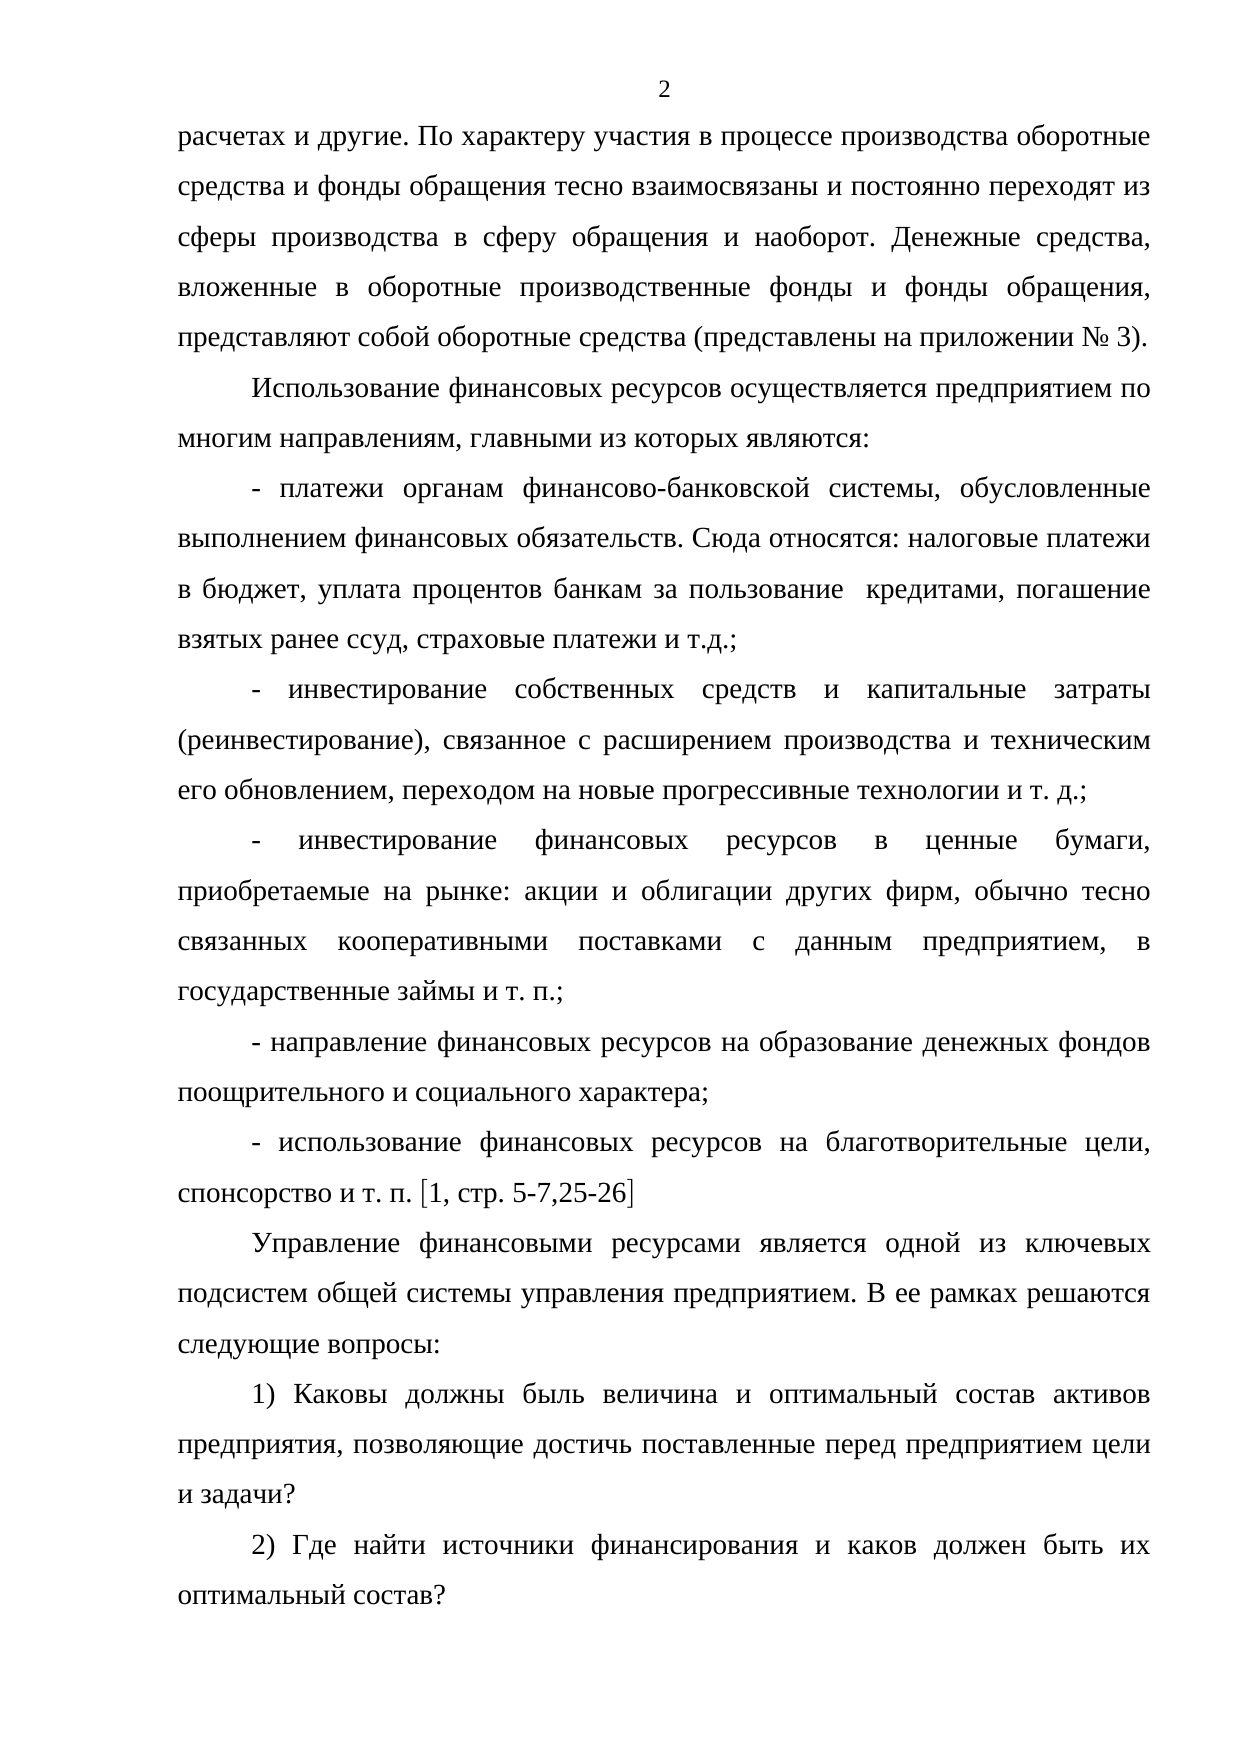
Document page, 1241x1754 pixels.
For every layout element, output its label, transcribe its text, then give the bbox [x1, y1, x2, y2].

text - использование финансовых ресурсов на благотворительные цели, спонсорство и т. п. 1, стр. 5-7,25-26 [177, 1124, 1152, 1208]
text - инвестирование собственных средств и капитальные затраты (реинвестирование), связанное с расширением производства и техническим его обновлением, переходом на новые прогрессивные технологии и т. д.; [177, 672, 1152, 806]
text - направление финансовых ресурсов на образование денежных фондов поощрительного и социального характера; [177, 1024, 1152, 1108]
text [177, 118, 1152, 353]
text Управление финансовыми ресурсами является одной из ключевых подсистем общей системы управления предприятием. В ее рамках решаются следующие вопросы: [177, 1225, 1152, 1359]
text Использование финансовых ресурсов осуществляется предприятием по многим направлениям, главными из которых являются: [177, 370, 1152, 453]
text 2) Где найти источники финансирования и каков должен быть их оптимальный состав? [177, 1527, 1152, 1611]
text - инвестирование финансовых ресурсов в ценные бумаги, приобретаемые на рынке: акции и облигации других фирм, обычно тесно связанных кооперативными поставками с данным предприятием, в государственные займы и т. п.; [177, 822, 1152, 1007]
text 1) Каковы должны быль величина и оптимальный состав активов предприятия, позволяющие достичь поставленные перед предприятием цели и задачи? [177, 1376, 1152, 1510]
text - платежи органам финансово-банковской системы, обусловленные выполнением финансовых обязательств. Сюда относятся: налоговые платежи в бюджет, уплата процентов банкам за пользование кредитами, погашение взятых ранее ссуд, страховые платежи и т.д.; [177, 470, 1152, 655]
